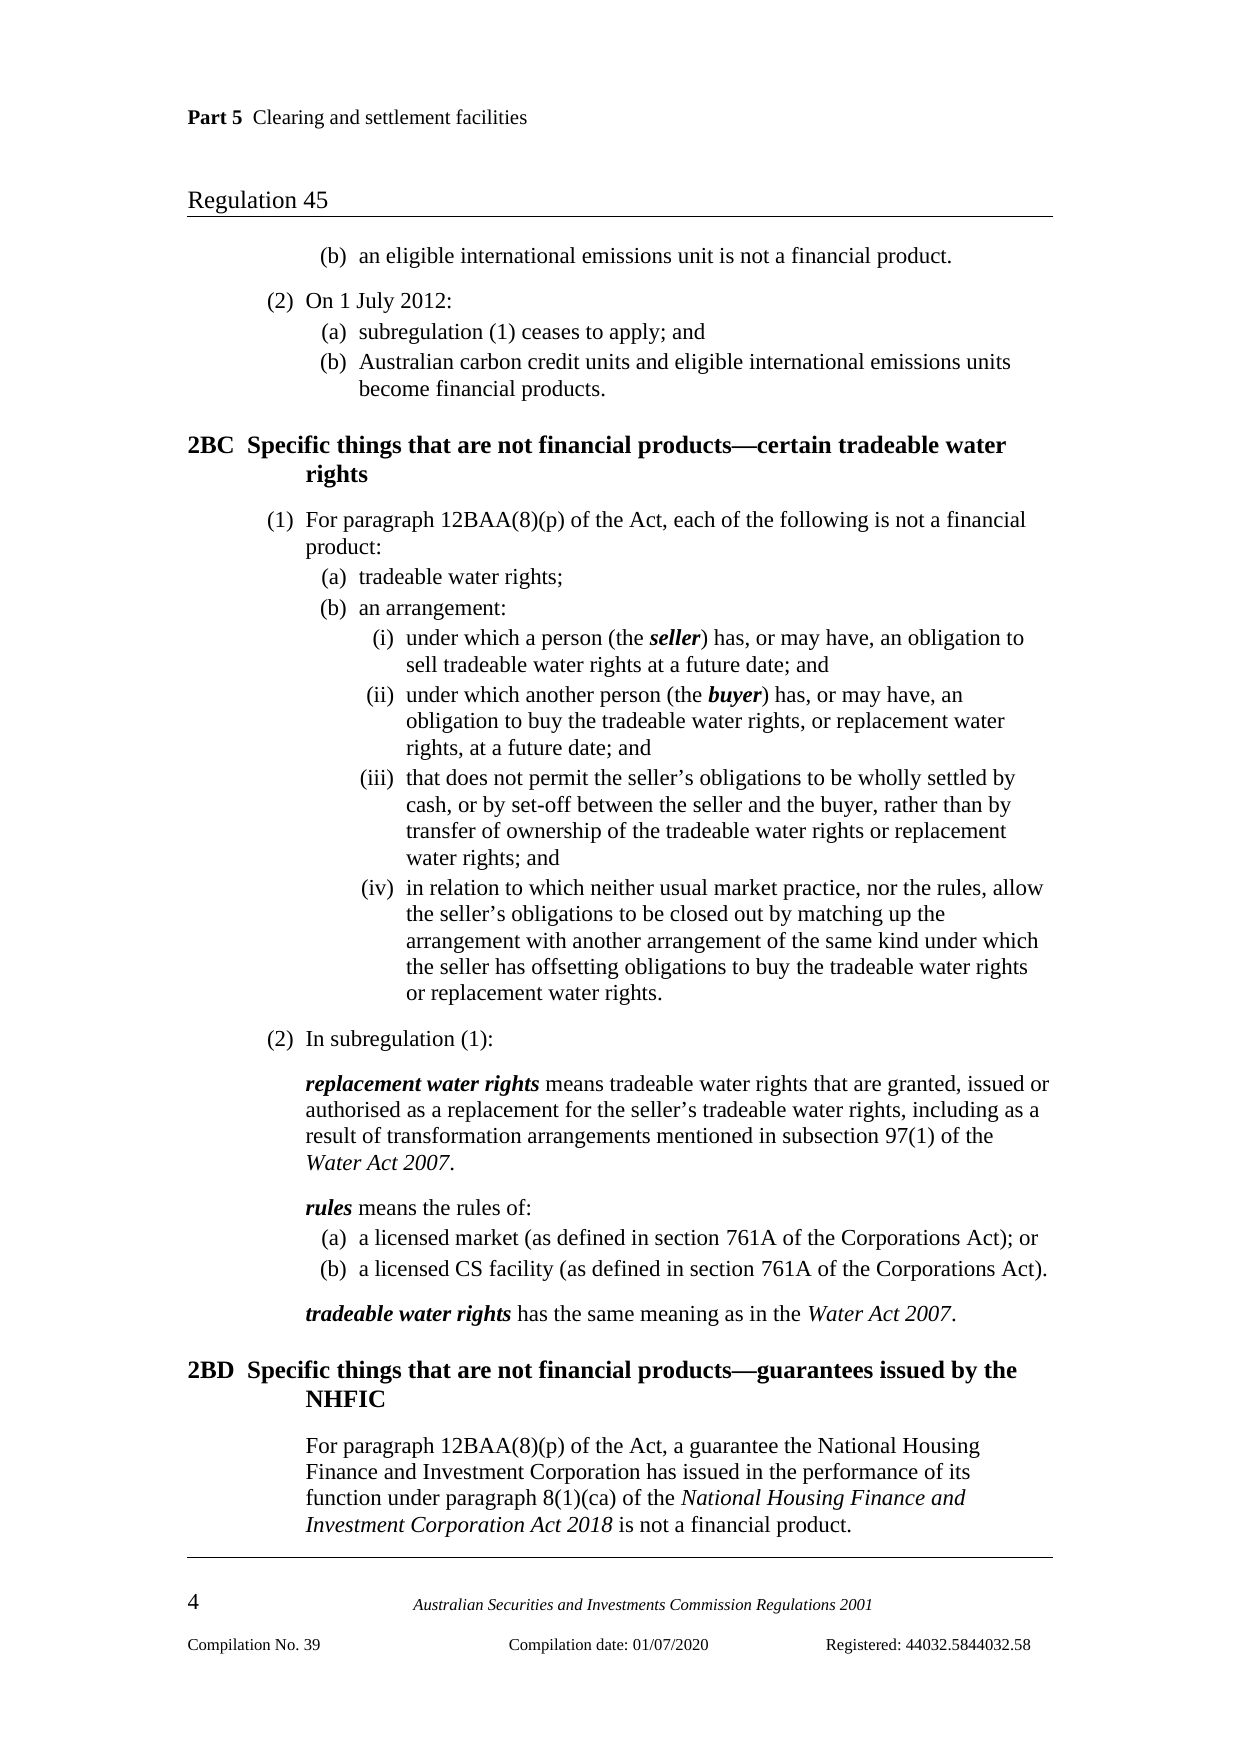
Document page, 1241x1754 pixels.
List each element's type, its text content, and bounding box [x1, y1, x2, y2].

text (b) an eligible international emissions unit is not a financial product. [187, 242, 1053, 268]
text rules means the rules of: [305, 1194, 1053, 1220]
text (b) a licensed CS facility (as defined in section 761A of the Corporations Act). [187, 1255, 1053, 1281]
text 2BD Specific things that are not financial products—guarantees issued by the NHFIC [187, 1356, 1053, 1413]
text (ii) under which another person (the buyer) has, or may have, an obligation to buy the tradeable water rights, or replacement water rights, at a future date; and [187, 681, 1053, 760]
text (b) an arrangement: [187, 594, 1053, 620]
text (1) For paragraph 12BAA(8)(p) of the Act, each of the following is not a financial product: [187, 506, 1053, 559]
text (a) a licensed market (as defined in section 761A of the Corporations Act); or [187, 1224, 1053, 1251]
text (2) In subregulation (1): [187, 1024, 1053, 1051]
text For paragraph 12BAA(8)(p) of the Act, a guarantee the National Housing Finance and Investment Corporation has issued in the performance of its function under paragraph 8(1)(ca) of the National Housing Finance and Investment Corporation Act 2018 is not a financial product. [187, 1432, 1053, 1537]
text (a) subregulation (1) ceases to apply; and [187, 318, 1053, 344]
text 2BC Specific things that are not financial products—certain tradeable water rights [187, 430, 1053, 488]
text (i) under which a person (the seller) has, or may have, an obligation to sell tradeable water rights at a future date; and [187, 624, 1053, 677]
text (2) On 1 July 2012: [187, 287, 1053, 314]
text (iii) that does not permit the seller’s obligations to be wholly settled by cash, or by set-off between the seller and the buyer, rather than by transfer of ownership of the tradeable water rights or replacement water rights; and [187, 764, 1053, 870]
text tradeable water rights has the same meaning as in the Water Act 2007. [305, 1300, 1053, 1326]
text (b) Australian carbon credit units and eligible international emissions units become financial products. [187, 348, 1053, 401]
text (iv) in relation to which neither usual market practice, nor the rules, allow the seller’s obligations to be closed out by matching up the arrangement with another arrangement of the same kind under which the seller has offsetting obligations to buy the tradeable water rights or replacement water rights. [187, 874, 1053, 1006]
text (a) tradeable water rights; [187, 563, 1053, 590]
text replacement water rights means tradeable water rights that are granted, issued or authorised as a replacement for the seller’s tradeable water rights, including as a result of transformation arrangements mentioned in subsection 97(1) of the Water Act 2007. [305, 1070, 1053, 1175]
